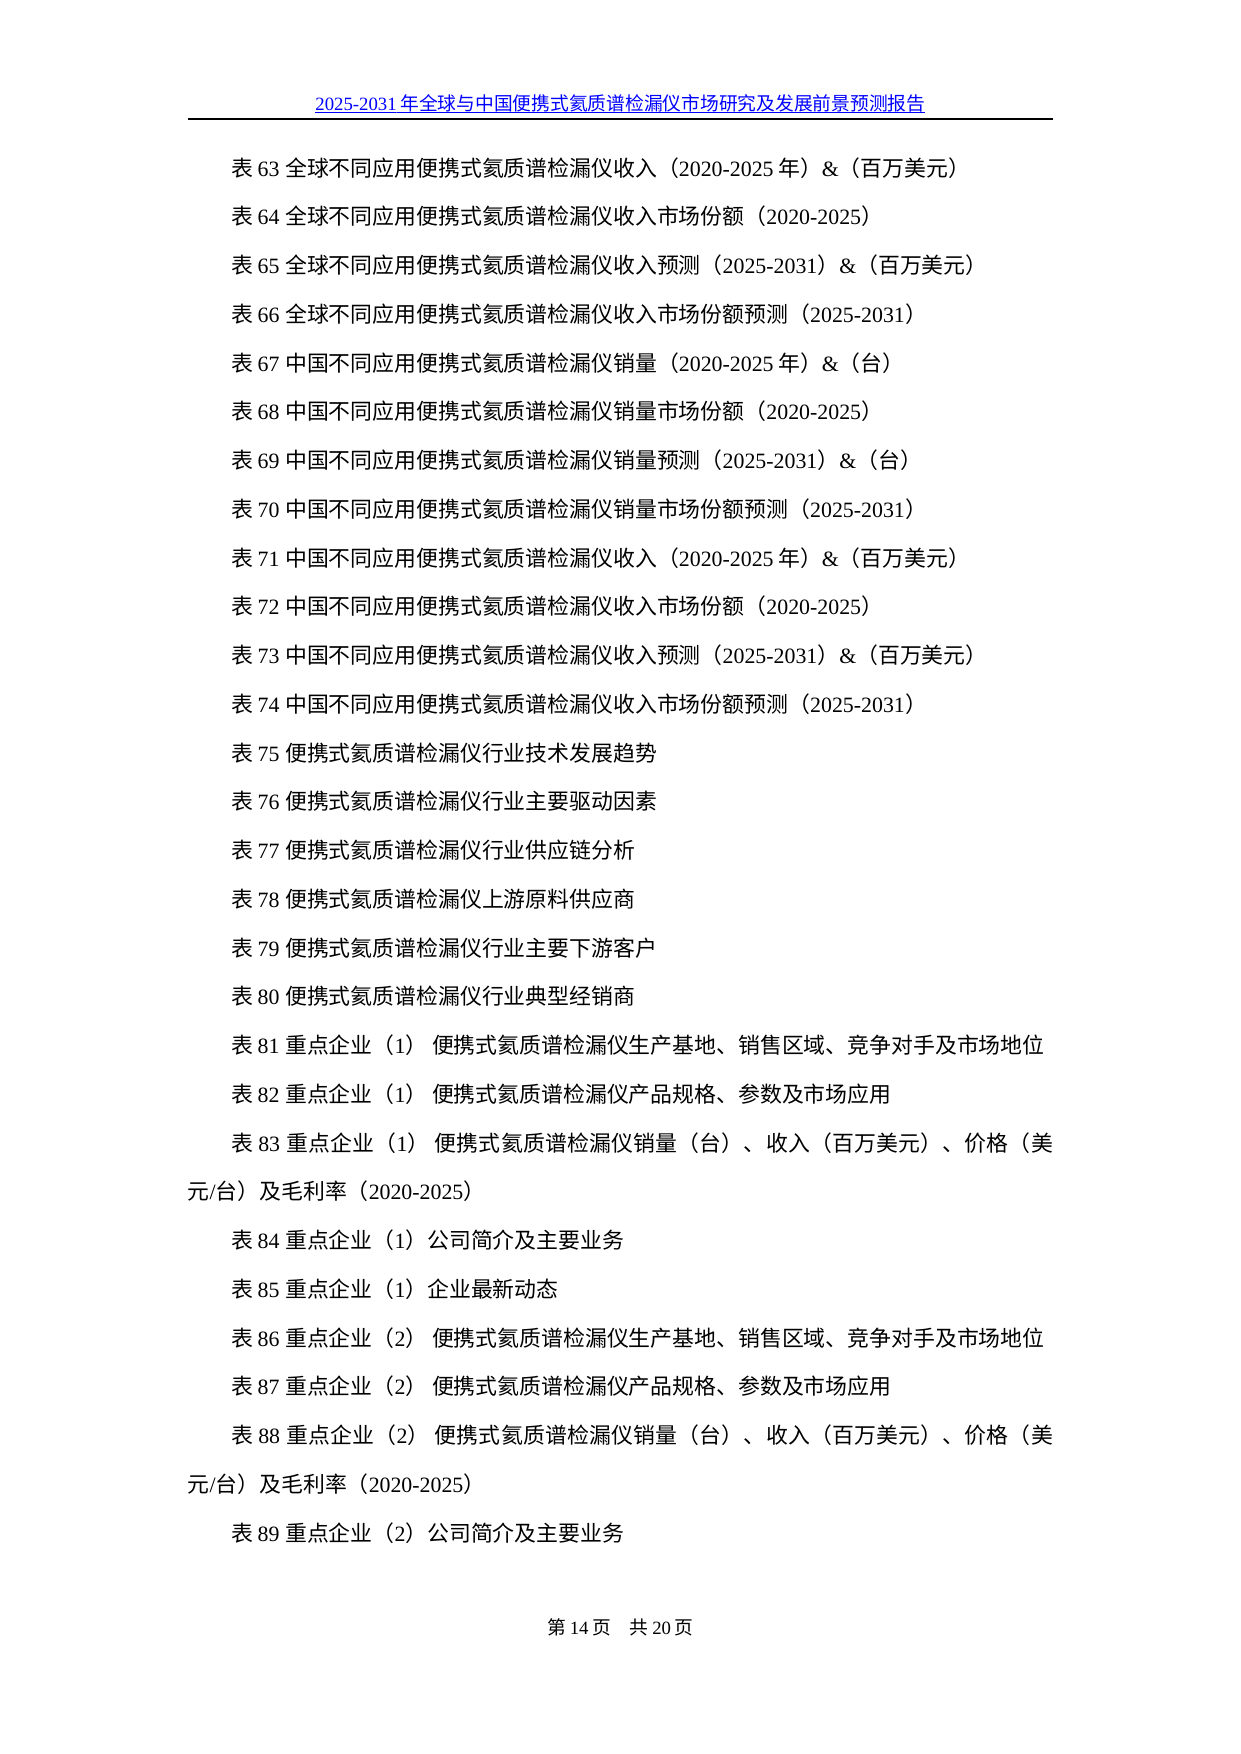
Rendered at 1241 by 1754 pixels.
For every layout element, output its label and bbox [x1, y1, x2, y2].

text [187, 150, 1053, 1548]
